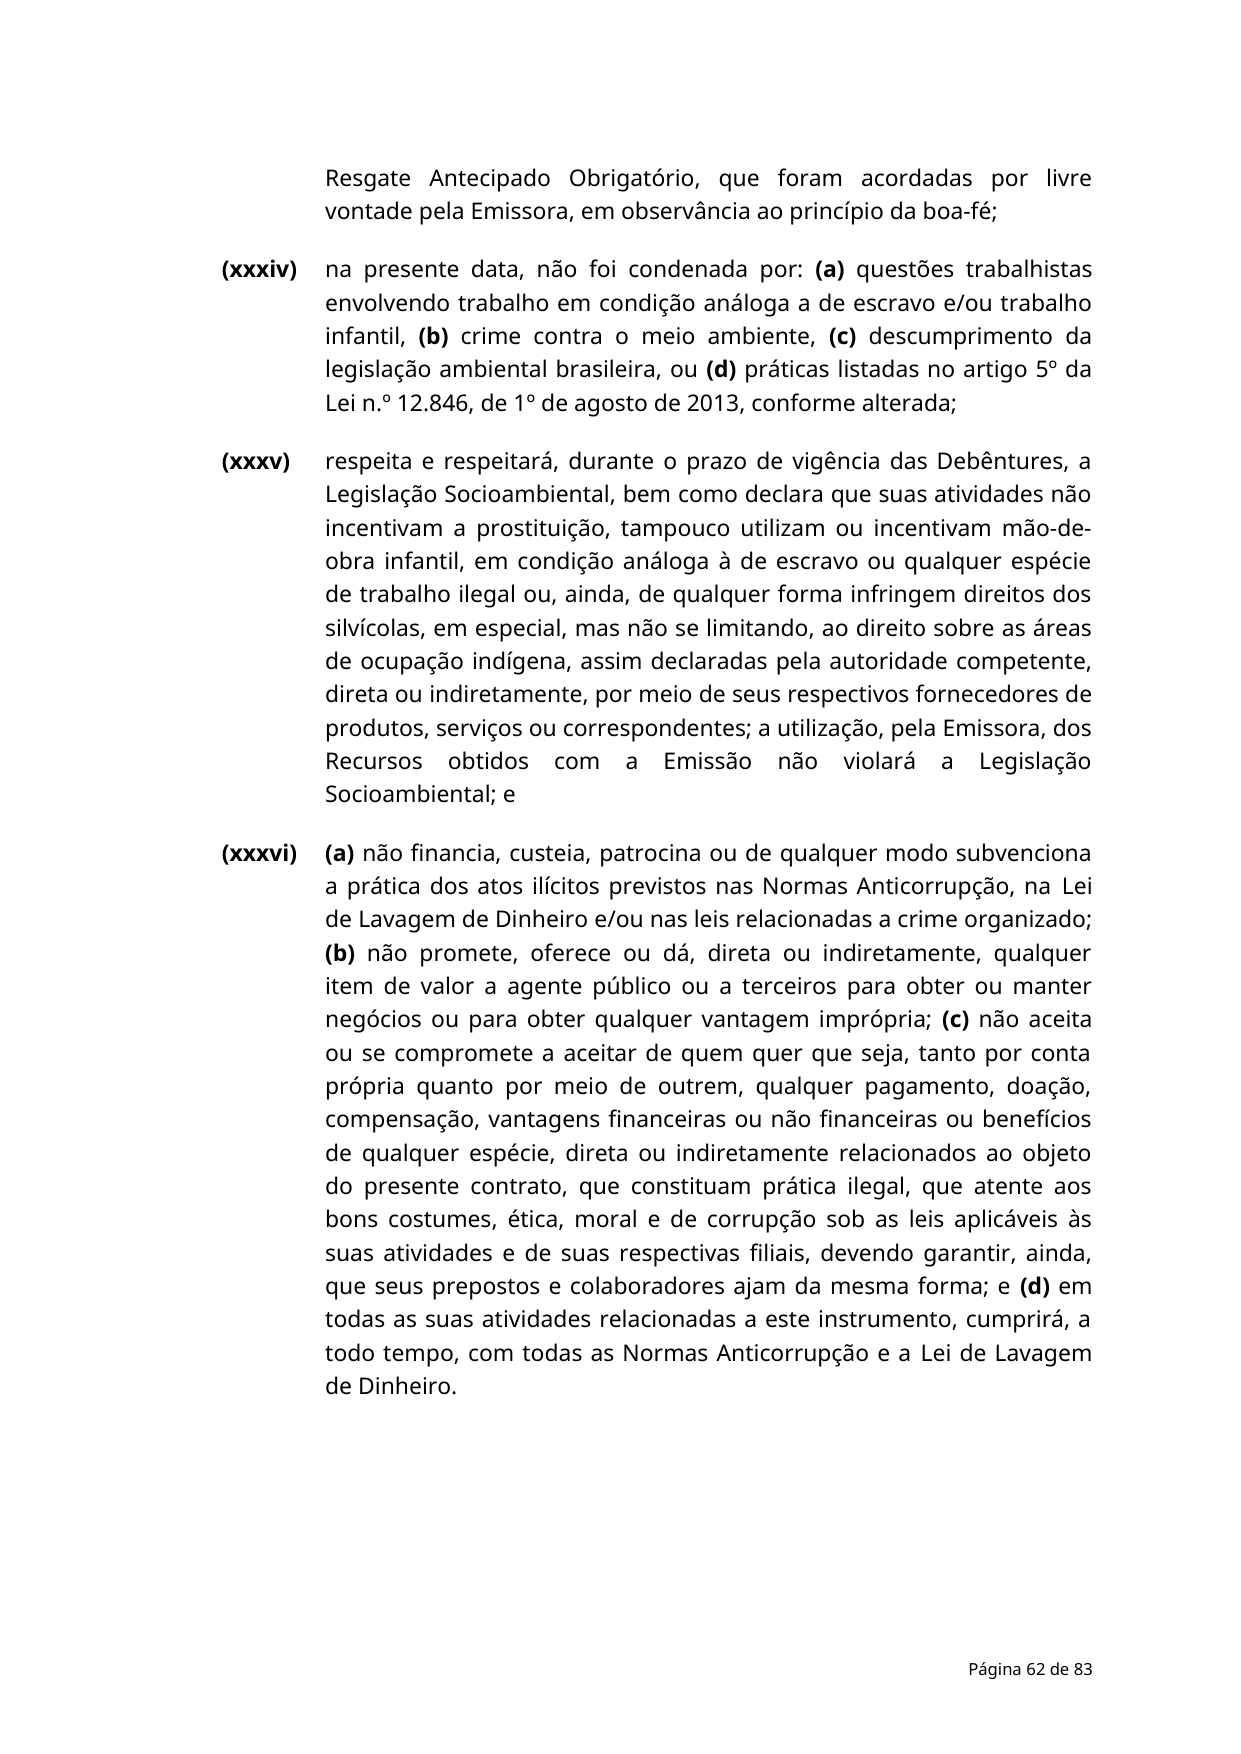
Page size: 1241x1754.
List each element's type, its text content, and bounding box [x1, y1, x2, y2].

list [222, 159, 1092, 226]
list respeita e respeitará, durante o prazo de vigência das Debêntures, a Legislação Socioambiental, bem como declara que suas atividades não incentivam a prostituição, tampouco utilizam ou incentivam mão-de-obra infantil, em condição análoga à de escravo ou qualquer espécie de trabalho ilegal ou, ainda, de qualquer forma infringem direitos dos silvícolas, em especial, mas não se limitando, ao direito sobre as áreas de ocupação indígena, assim declaradas pela autoridade competente, direta ou indiretamente, por meio de seus respectivos fornecedores de produtos, serviços ou correspondentes; a utilização, pela Emissora, dos Recursos obtidos com a Emissão não violará a Legislação Socioambiental; e [222, 443, 1092, 809]
list (a) não financia, custeia, patrocina ou de qualquer modo subvenciona a prática dos atos ilícitos previstos nas Normas Anticorrupção, na Lei de Lavagem de Dinheiro e/ou nas leis relacionadas a crime organizado; (b) não promete, oferece ou dá, direta ou indiretamente, qualquer item de valor a agente público ou a terceiros para obter ou manter negócios ou para obter qualquer vantagem imprópria; (c) não aceita ou se compromete a aceitar de quem quer que seja, tanto por conta própria quanto por meio de outrem, qualquer pagamento, doação, compensação, vantagens financeiras ou não financeiras ou benefícios de qualquer espécie, direta ou indiretamente relacionados ao objeto do presente contrato, que constituam prática ilegal, que atente aos bons costumes, ética, moral e de corrupção sob as leis aplicáveis às suas atividades e de suas respectivas filiais, devendo garantir, ainda, que seus prepostos e colaboradores ajam da mesma forma; e (d) em todas as suas atividades relacionadas a este instrumento, cumprirá, a todo tempo, com todas as Normas Anticorrupção e a Lei de Lavagem de Dinheiro. [222, 834, 1092, 1401]
list na presente data, não foi condenada por: (a) questões trabalhistas envolvendo trabalho em condição análoga a de escravo e/ou trabalho infantil, (b) crime contra o meio ambiente, (c) descumprimento da legislação ambiental brasileira, ou (d) práticas listadas no artigo 5º da Lei n.º 12.846, de 1º de agosto de 2013, conforme alterada; [222, 251, 1092, 418]
